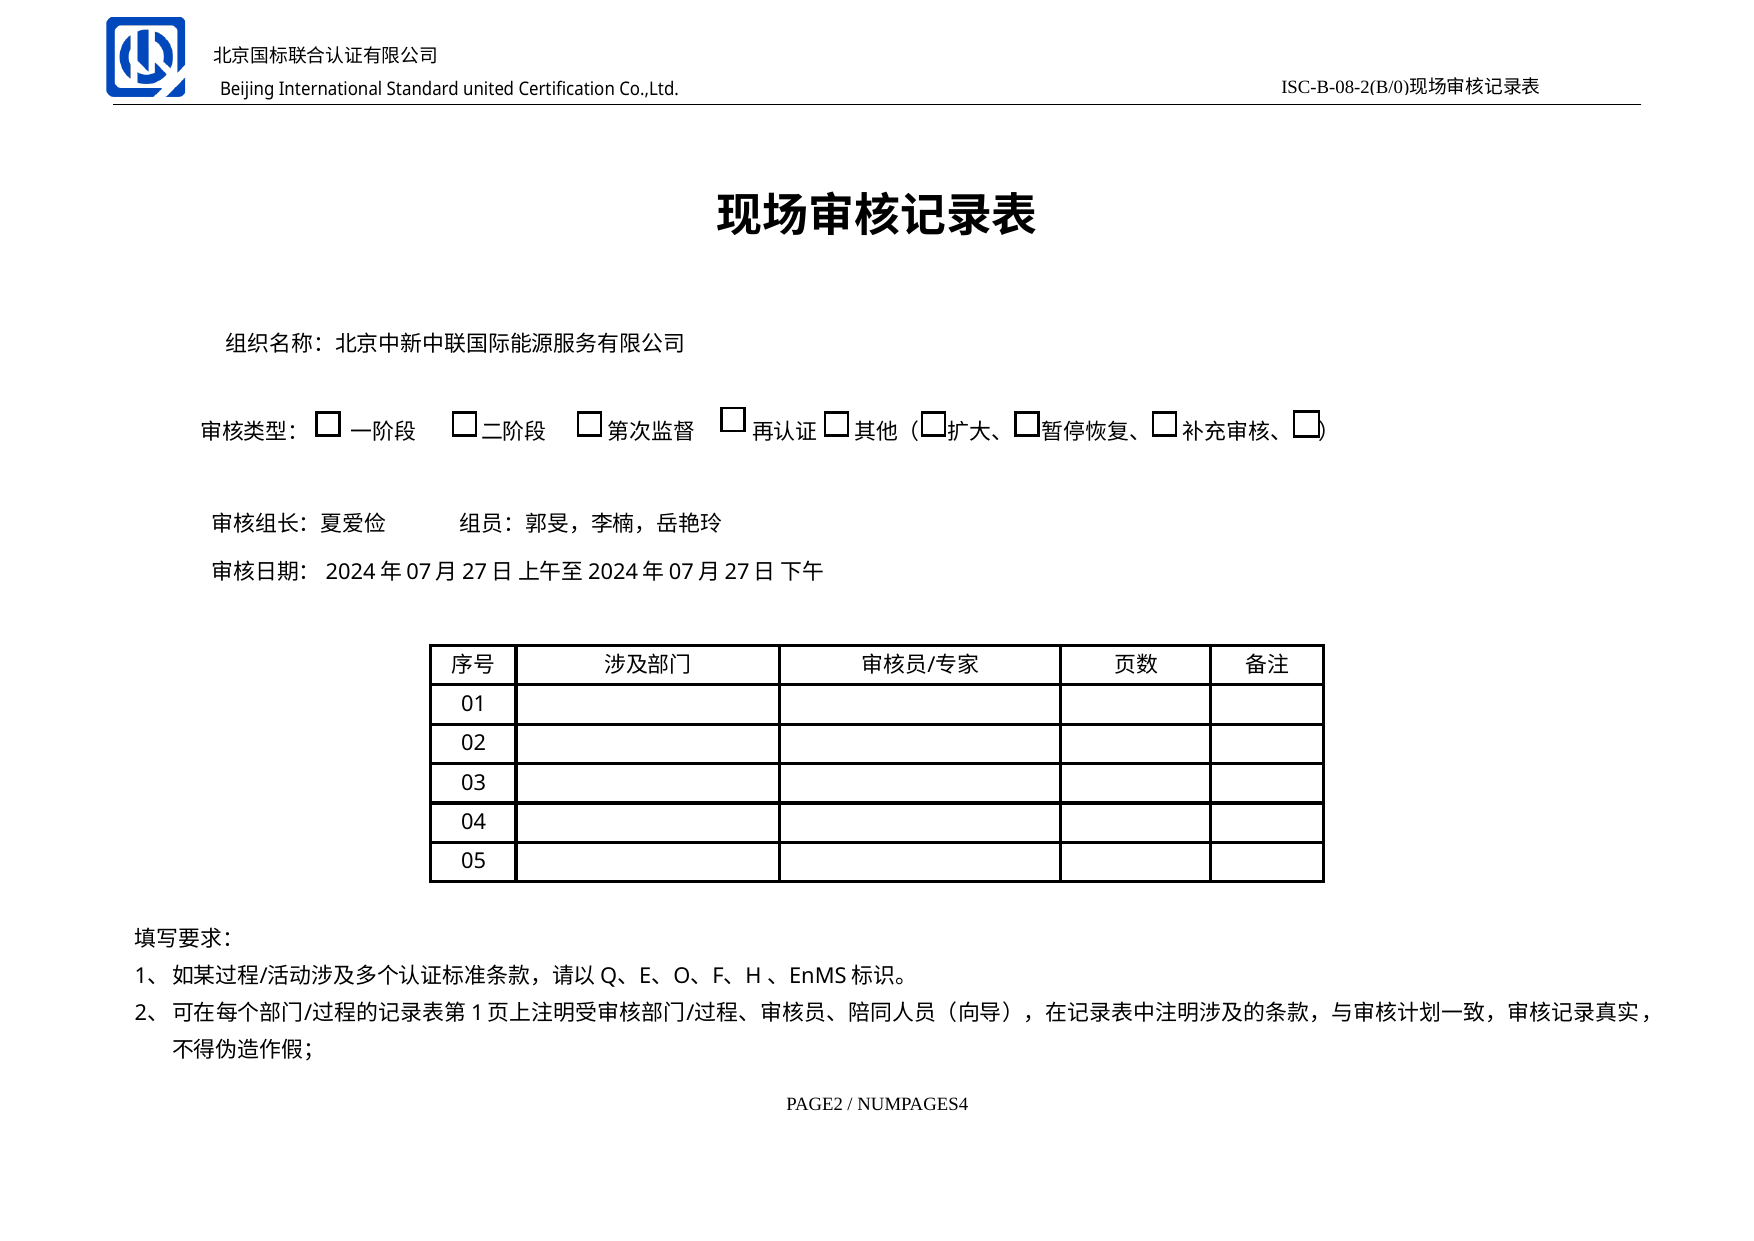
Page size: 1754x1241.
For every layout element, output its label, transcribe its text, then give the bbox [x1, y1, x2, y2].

list 可在每个部门/过程的记录表第1页上注明受审核部门/过程、审核员、陪同人员（向导），在记录表中注明涉及的条款，与审核计划一致，审核记录真实，不得伪造作假； [134, 994, 1641, 1064]
table_cell [781, 686, 1059, 723]
picture [106, 17, 186, 97]
table_cell 04 [432, 805, 514, 841]
text 审核日期： 2024年07月27日 上午至2024年07月27日 下午 [112, 554, 1641, 587]
list 如某过程/活动涉及多个认证标准条款，请以Q、E、O、F、H 、EnMS标识。 [134, 957, 1641, 990]
table_cell 05 [432, 844, 514, 880]
table_cell [518, 686, 778, 723]
table_cell [1062, 805, 1209, 841]
text 现场审核记录表 [112, 163, 1641, 261]
table_cell [1212, 765, 1322, 801]
table_header 涉及部门 [518, 647, 778, 683]
table_cell [1212, 844, 1322, 880]
text 审核类型： 一阶段 二阶段 第次监督 再认证 其他（扩大、暂停恢复、补充审核、） [112, 399, 1641, 464]
text 组织名称：北京中新中联国际能源服务有限公司 [112, 326, 1641, 358]
table_header 页数 [1062, 647, 1209, 683]
table_cell [1212, 805, 1322, 841]
table_cell [781, 805, 1059, 841]
text 审核组长：夏爱俭 组员：郭旻，李楠，岳艳玲 [112, 506, 1641, 538]
table_cell [781, 844, 1059, 880]
table_cell [518, 844, 778, 880]
table_header 序号 [432, 647, 514, 683]
table_cell [1062, 686, 1209, 723]
table_cell [1212, 726, 1322, 762]
table_cell [1062, 726, 1209, 762]
table_header 审核员/专家 [781, 647, 1059, 683]
table_cell [518, 805, 778, 841]
table_cell [1062, 844, 1209, 880]
table_cell [1062, 765, 1209, 801]
table_cell [1212, 686, 1322, 723]
table_cell [781, 765, 1059, 801]
table_cell 02 [432, 726, 514, 762]
table_cell 03 [432, 765, 514, 801]
table_cell 01 [432, 686, 514, 723]
table_cell [518, 726, 778, 762]
table_cell [518, 765, 778, 801]
table_header 备注 [1212, 647, 1322, 683]
table_cell [781, 726, 1059, 762]
text 填写要求： [112, 920, 1641, 953]
